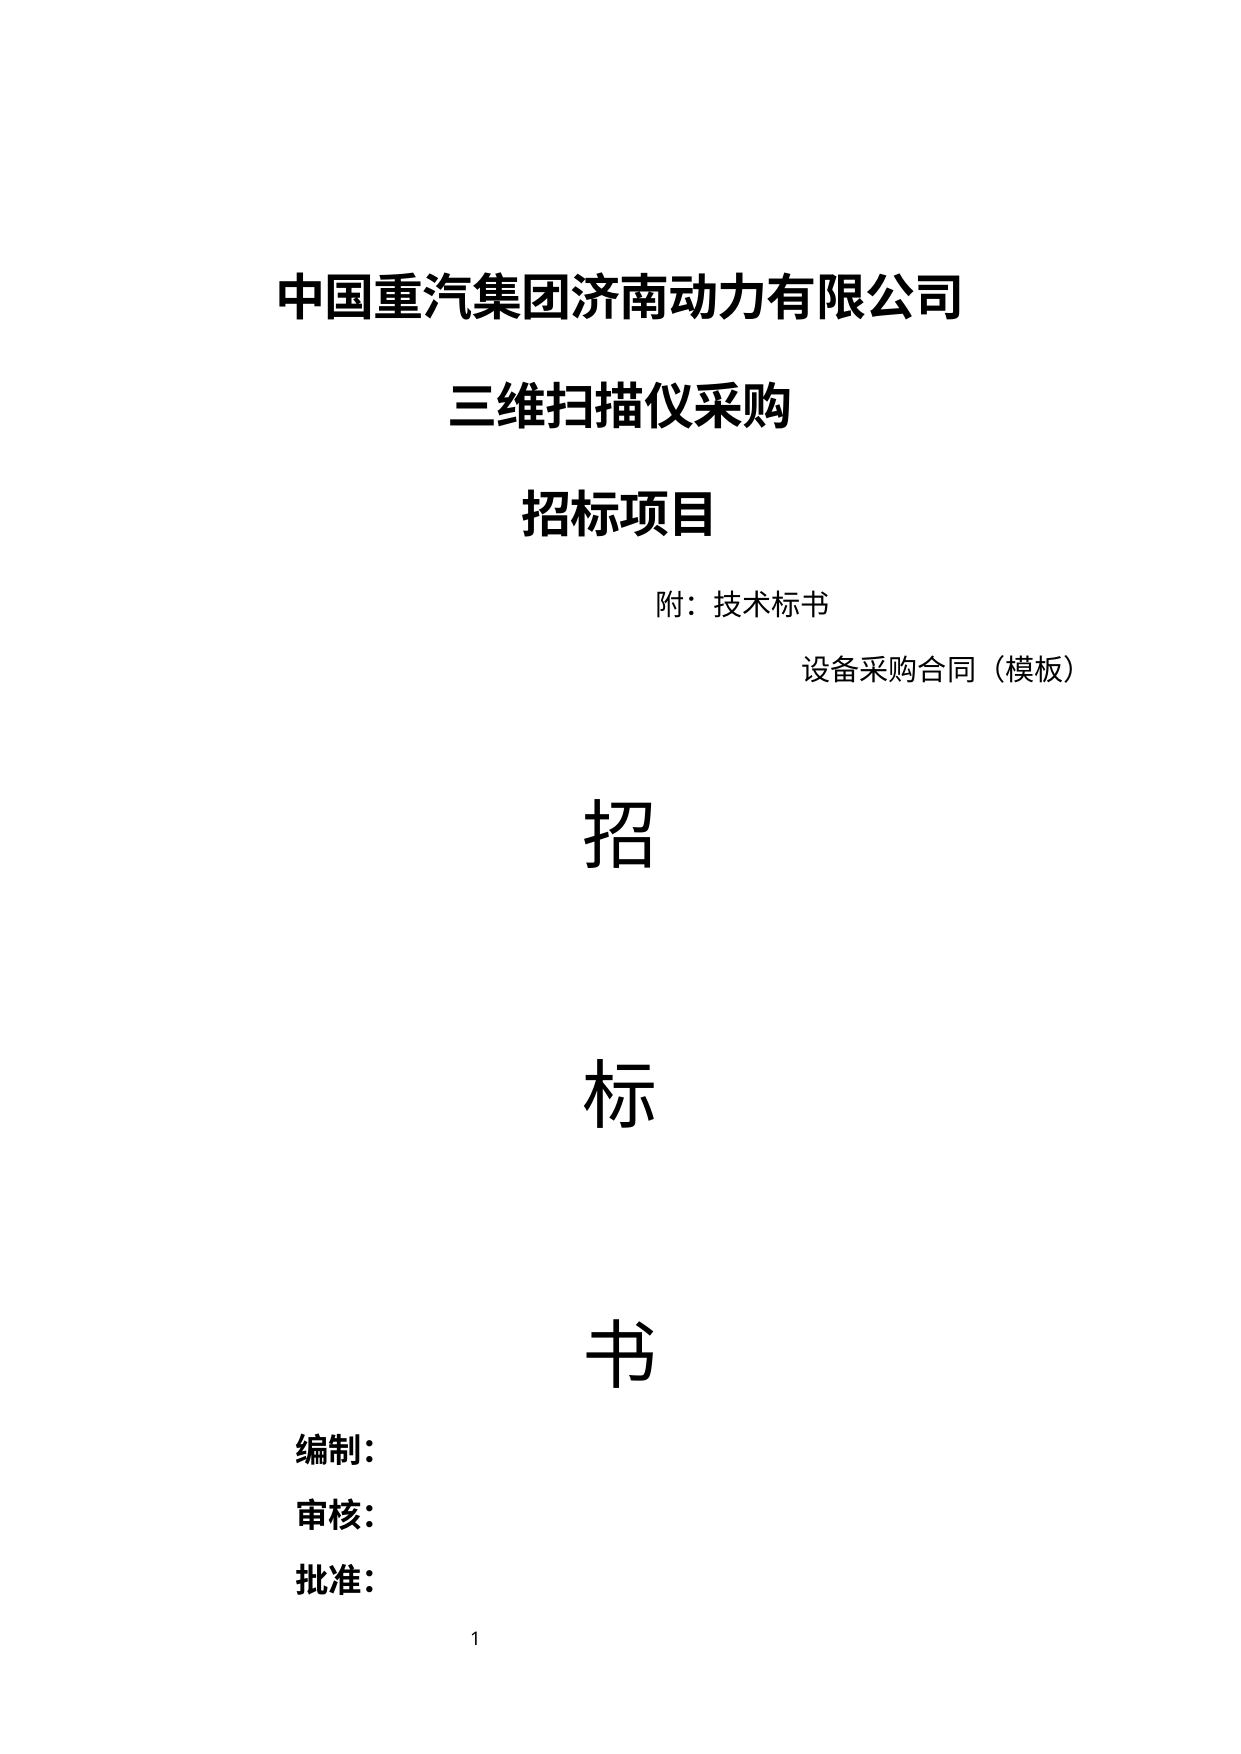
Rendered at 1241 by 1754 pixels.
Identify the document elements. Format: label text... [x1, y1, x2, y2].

text 批准： [148, 1545, 1092, 1610]
text 设备采购合同（模板） [148, 635, 1092, 700]
text 招标项目 [148, 462, 1092, 559]
text 审核： [148, 1480, 1092, 1545]
text 附：技术标书 [148, 570, 1092, 635]
text 编制： [148, 1415, 1092, 1480]
text 中国重汽集团济南动力有限公司 [148, 245, 1092, 343]
text 标 [148, 1025, 1092, 1155]
text 书 [148, 1285, 1092, 1415]
text 招 [148, 765, 1092, 895]
text 三维扫描仪采购 [148, 353, 1092, 451]
